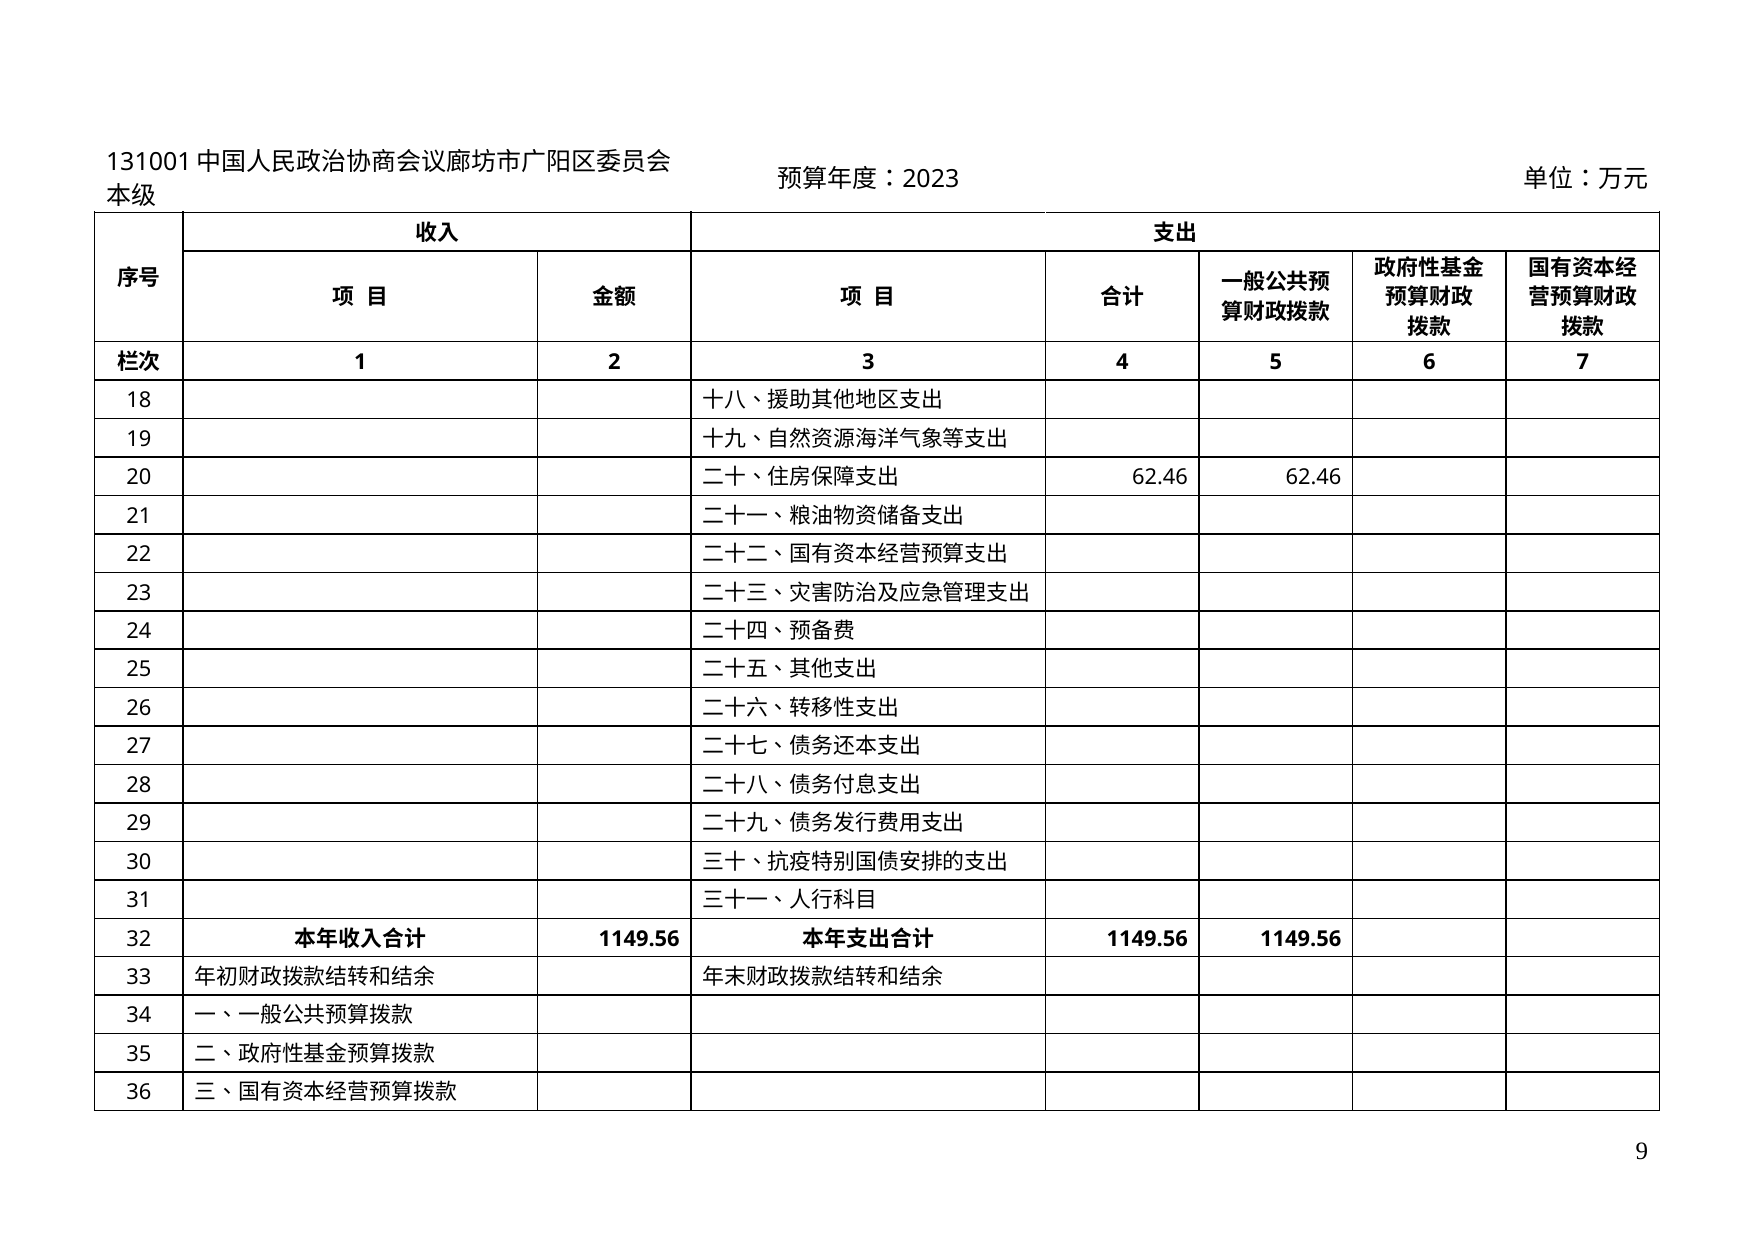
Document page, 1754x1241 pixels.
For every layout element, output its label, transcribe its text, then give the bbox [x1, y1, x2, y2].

table_cell [538, 765, 690, 802]
table_cell [692, 1034, 1045, 1071]
table_cell 36 [95, 1073, 182, 1109]
table_cell 二十二、国有资本经营预算支出 [692, 535, 1045, 571]
table_cell [1200, 381, 1352, 418]
table_cell [1353, 496, 1505, 533]
table_cell [1046, 1073, 1198, 1109]
table_cell 2 [538, 342, 690, 379]
table_cell [1507, 957, 1659, 994]
table_cell [1507, 612, 1659, 648]
table_cell [1507, 573, 1659, 610]
table_cell [184, 804, 537, 841]
table_cell [1200, 1034, 1352, 1071]
table_cell [1353, 804, 1505, 841]
table_cell 二、政府性基金预算拨款 [184, 1034, 537, 1071]
table_cell 1149.56 [1200, 919, 1352, 956]
table_cell 二十八、债务付息支出 [692, 765, 1045, 802]
table_cell 二十一、粮油物资储备支出 [692, 496, 1045, 533]
table_cell 24 [95, 612, 182, 648]
table_cell [1046, 650, 1198, 687]
table_cell [1200, 688, 1352, 725]
table_cell [1507, 535, 1659, 571]
table_cell [1353, 1034, 1505, 1071]
table_cell [538, 496, 690, 533]
table_cell 金额 [538, 252, 690, 341]
table_cell 政府性基金预算财政 拨款 [1353, 252, 1505, 341]
table_cell [1046, 727, 1198, 764]
table_cell [1507, 727, 1659, 764]
table_cell [1507, 1073, 1659, 1109]
table_cell [1507, 381, 1659, 418]
table_cell 十九、自然资源海洋气象等支出 [692, 419, 1045, 456]
table_cell 三十、抗疫特别国债安排的支出 [692, 842, 1045, 879]
table_cell [1507, 419, 1659, 456]
table_cell [1200, 535, 1352, 571]
table_cell 合计 [1046, 252, 1198, 341]
table_cell 栏次 [95, 342, 182, 379]
table_cell [1353, 996, 1505, 1033]
table_cell 29 [95, 804, 182, 841]
table_cell [1200, 1073, 1352, 1109]
table_cell [1046, 765, 1198, 802]
table_cell 1149.56 [538, 919, 690, 956]
table_cell 三、国有资本经营预算拨款 [184, 1073, 537, 1109]
table_cell [1353, 458, 1505, 494]
table_cell [1507, 919, 1659, 956]
table_cell [1507, 842, 1659, 879]
table_cell 收入 [184, 213, 690, 250]
table_cell [538, 996, 690, 1033]
table_cell [1507, 458, 1659, 494]
table_cell 支出 [692, 213, 1659, 250]
table_cell 一、一般公共预算拨款 [184, 996, 537, 1033]
table_cell [1353, 650, 1505, 687]
table_cell [184, 881, 537, 917]
table_cell [184, 419, 537, 456]
table_cell [1046, 881, 1198, 917]
table_cell 一般公共预算财政拨款 [1200, 252, 1352, 341]
table_cell [1046, 496, 1198, 533]
table_cell 二十四、预备费 [692, 612, 1045, 648]
table_cell [1353, 727, 1505, 764]
table_cell 32 [95, 919, 182, 956]
table_cell [1046, 842, 1198, 879]
table_cell [1200, 804, 1352, 841]
table_cell [692, 996, 1045, 1033]
table_cell [1353, 573, 1505, 610]
table_cell [1353, 842, 1505, 879]
table_cell [184, 612, 537, 648]
table_cell 1149.56 [1046, 919, 1198, 956]
table_cell 27 [95, 727, 182, 764]
table_cell 5 [1200, 342, 1352, 379]
table_cell [1200, 765, 1352, 802]
table_cell 25 [95, 650, 182, 687]
table_cell [1200, 957, 1352, 994]
table_cell [1507, 996, 1659, 1033]
table_cell 26 [95, 688, 182, 725]
table_cell [1200, 727, 1352, 764]
table_cell [1200, 996, 1352, 1033]
table_cell [1353, 381, 1505, 418]
table_cell [1507, 804, 1659, 841]
table_cell [1200, 881, 1352, 917]
table_cell [1046, 419, 1198, 456]
table_cell 22 [95, 535, 182, 571]
table_cell 二十七、债务还本支出 [692, 727, 1045, 764]
table_cell 33 [95, 957, 182, 994]
table_cell [184, 496, 537, 533]
table_cell 序号 [95, 213, 182, 341]
table_cell 年初财政拨款结转和结余 [184, 957, 537, 994]
table_cell [1507, 688, 1659, 725]
table_cell 三十一、人行科目 [692, 881, 1045, 917]
table_cell [538, 881, 690, 917]
table_cell 23 [95, 573, 182, 610]
table_cell [538, 419, 690, 456]
table_cell 18 [95, 381, 182, 418]
table_cell [1200, 842, 1352, 879]
table_cell [1353, 765, 1505, 802]
table_cell [184, 573, 537, 610]
table_cell 20 [95, 458, 182, 494]
table_cell [1200, 573, 1352, 610]
table_cell [1046, 804, 1198, 841]
table_cell [1046, 612, 1198, 648]
table_cell [1353, 919, 1505, 956]
table_cell [1046, 535, 1198, 571]
table_cell 31 [95, 881, 182, 917]
table_cell [1046, 996, 1198, 1033]
table_cell [538, 381, 690, 418]
table_cell 本年支出合计 [692, 919, 1045, 956]
table_cell 二十九、债务发行费用支出 [692, 804, 1045, 841]
table_cell [1046, 688, 1198, 725]
table_cell 项 目 [692, 252, 1045, 341]
table_cell 62.46 [1200, 458, 1352, 494]
table_cell [538, 957, 690, 994]
table_cell [184, 381, 537, 418]
table_cell [1507, 881, 1659, 917]
table_header 预算年度：2023 [692, 143, 1045, 211]
table_cell [1353, 688, 1505, 725]
table_cell [184, 688, 537, 725]
table_cell [1046, 957, 1198, 994]
table_cell [538, 688, 690, 725]
table_cell 4 [1046, 342, 1198, 379]
table_cell [1200, 612, 1352, 648]
table_cell 十八、援助其他地区支出 [692, 381, 1045, 418]
table_header 131001中国人民政治协商会议廊坊市广阳区委员会本级 [95, 143, 690, 211]
table_cell [538, 650, 690, 687]
table_cell [184, 458, 537, 494]
table_cell [184, 650, 537, 687]
table_cell [1353, 535, 1505, 571]
table_cell 35 [95, 1034, 182, 1071]
table_cell 7 [1507, 342, 1659, 379]
table_cell 19 [95, 419, 182, 456]
table_cell [1507, 496, 1659, 533]
table_cell [1507, 1034, 1659, 1071]
table_cell 项 目 [184, 252, 537, 341]
table_cell [538, 1034, 690, 1071]
table_cell [1200, 419, 1352, 456]
table_cell 本年收入合计 [184, 919, 537, 956]
table_header 单位：万元 [1046, 143, 1659, 211]
table_cell 二十六、转移性支出 [692, 688, 1045, 725]
table_cell 二十三、灾害防治及应急管理支出 [692, 573, 1045, 610]
table_cell [538, 573, 690, 610]
table_cell [184, 535, 537, 571]
table_cell [538, 458, 690, 494]
table_cell [692, 1073, 1045, 1109]
table_cell [1200, 650, 1352, 687]
table_cell [538, 1073, 690, 1109]
table_cell 年末财政拨款结转和结余 [692, 957, 1045, 994]
table_cell [538, 727, 690, 764]
table_cell [1353, 612, 1505, 648]
table_cell [1046, 381, 1198, 418]
table_cell 1 [184, 342, 537, 379]
table_cell [538, 842, 690, 879]
table_cell 62.46 [1046, 458, 1198, 494]
table_cell 6 [1353, 342, 1505, 379]
table_cell [1507, 765, 1659, 802]
table_cell [1046, 1034, 1198, 1071]
table_cell [1353, 1073, 1505, 1109]
table_cell [538, 612, 690, 648]
table_cell [184, 727, 537, 764]
table_cell [538, 535, 690, 571]
table_cell 28 [95, 765, 182, 802]
table_cell [1200, 496, 1352, 533]
table_cell [538, 804, 690, 841]
table_cell [1353, 419, 1505, 456]
table_cell 30 [95, 842, 182, 879]
table_cell 34 [95, 996, 182, 1033]
table_cell 二十、住房保障支出 [692, 458, 1045, 494]
table_cell [1046, 573, 1198, 610]
table_cell [1353, 881, 1505, 917]
table_cell 3 [692, 342, 1045, 379]
table_cell 二十五、其他支出 [692, 650, 1045, 687]
table_cell 国有资本经营预算财政拨款 [1507, 252, 1659, 341]
table_cell [184, 842, 537, 879]
table_cell [1353, 957, 1505, 994]
table_cell 21 [95, 496, 182, 533]
table_cell [1507, 650, 1659, 687]
table_cell [184, 765, 537, 802]
